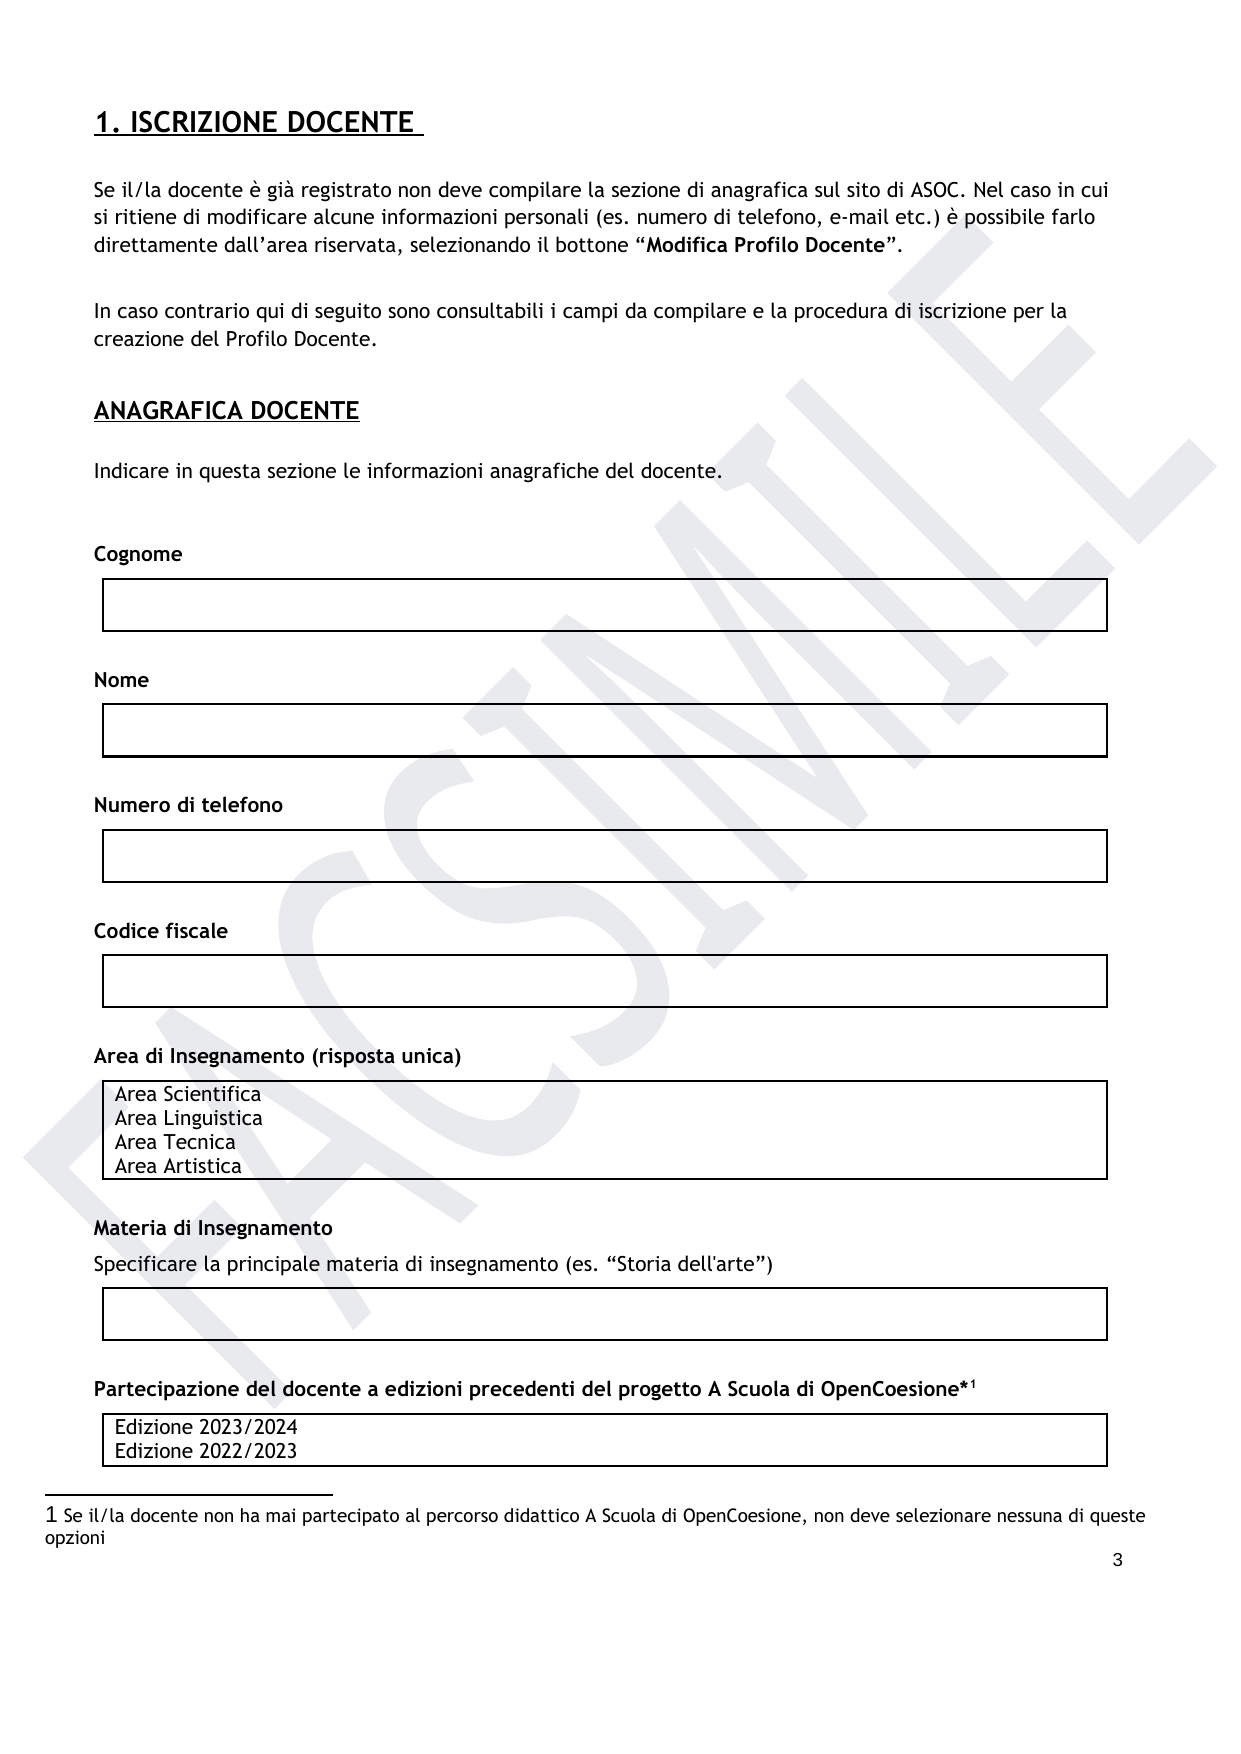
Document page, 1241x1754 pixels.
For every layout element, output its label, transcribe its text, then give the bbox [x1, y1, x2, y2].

text Numero di telefono [94, 793, 1115, 817]
text Se il/la docente è già registrato non deve compilare la sezione di anagrafica sul sito di ASOC. Nel caso in cui si ritiene di modificare alcune informazioni personali (es. numero di telefono, e-mail etc.) è possibile farlo direttamente dall’area riservata, selezionando il bottone “Modifica Profilo Docente”. [94, 177, 1115, 287]
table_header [104, 1415, 1106, 1465]
text Specificare la principale materia di insegnamento (es. “Storia dell'arte”) [94, 1252, 1115, 1276]
text Indicare in questa sezione le informazioni anagrafiche del docente. [94, 459, 1115, 483]
text Area di Insegnamento (risposta unica) [94, 1044, 1115, 1068]
table_header [104, 705, 1106, 755]
text 1. ISCRIZIONE DOCENTE [94, 105, 1115, 139]
table_header [104, 1289, 1106, 1339]
table_header [104, 831, 1106, 881]
table_header [104, 580, 1106, 630]
text In caso contrario qui di seguito sono consultabili i campi da compilare e la procedura di iscrizione per la creazione del Profilo Docente. [94, 299, 1115, 351]
text Nome [94, 668, 1115, 692]
text ANAGRAFICA DOCENTE [94, 396, 1115, 425]
text Materia di Insegnamento [94, 1216, 1115, 1240]
table_header Area Scientifica Area Linguistica Area Tecnica Area Artistica [104, 1082, 1106, 1178]
text Partecipazione del docente a edizioni precedenti del progetto A Scuola di OpenCoesione* [94, 1377, 1115, 1401]
table_header [104, 956, 1106, 1006]
text Cognome [94, 542, 1115, 566]
text Codice fiscale [94, 918, 1115, 943]
